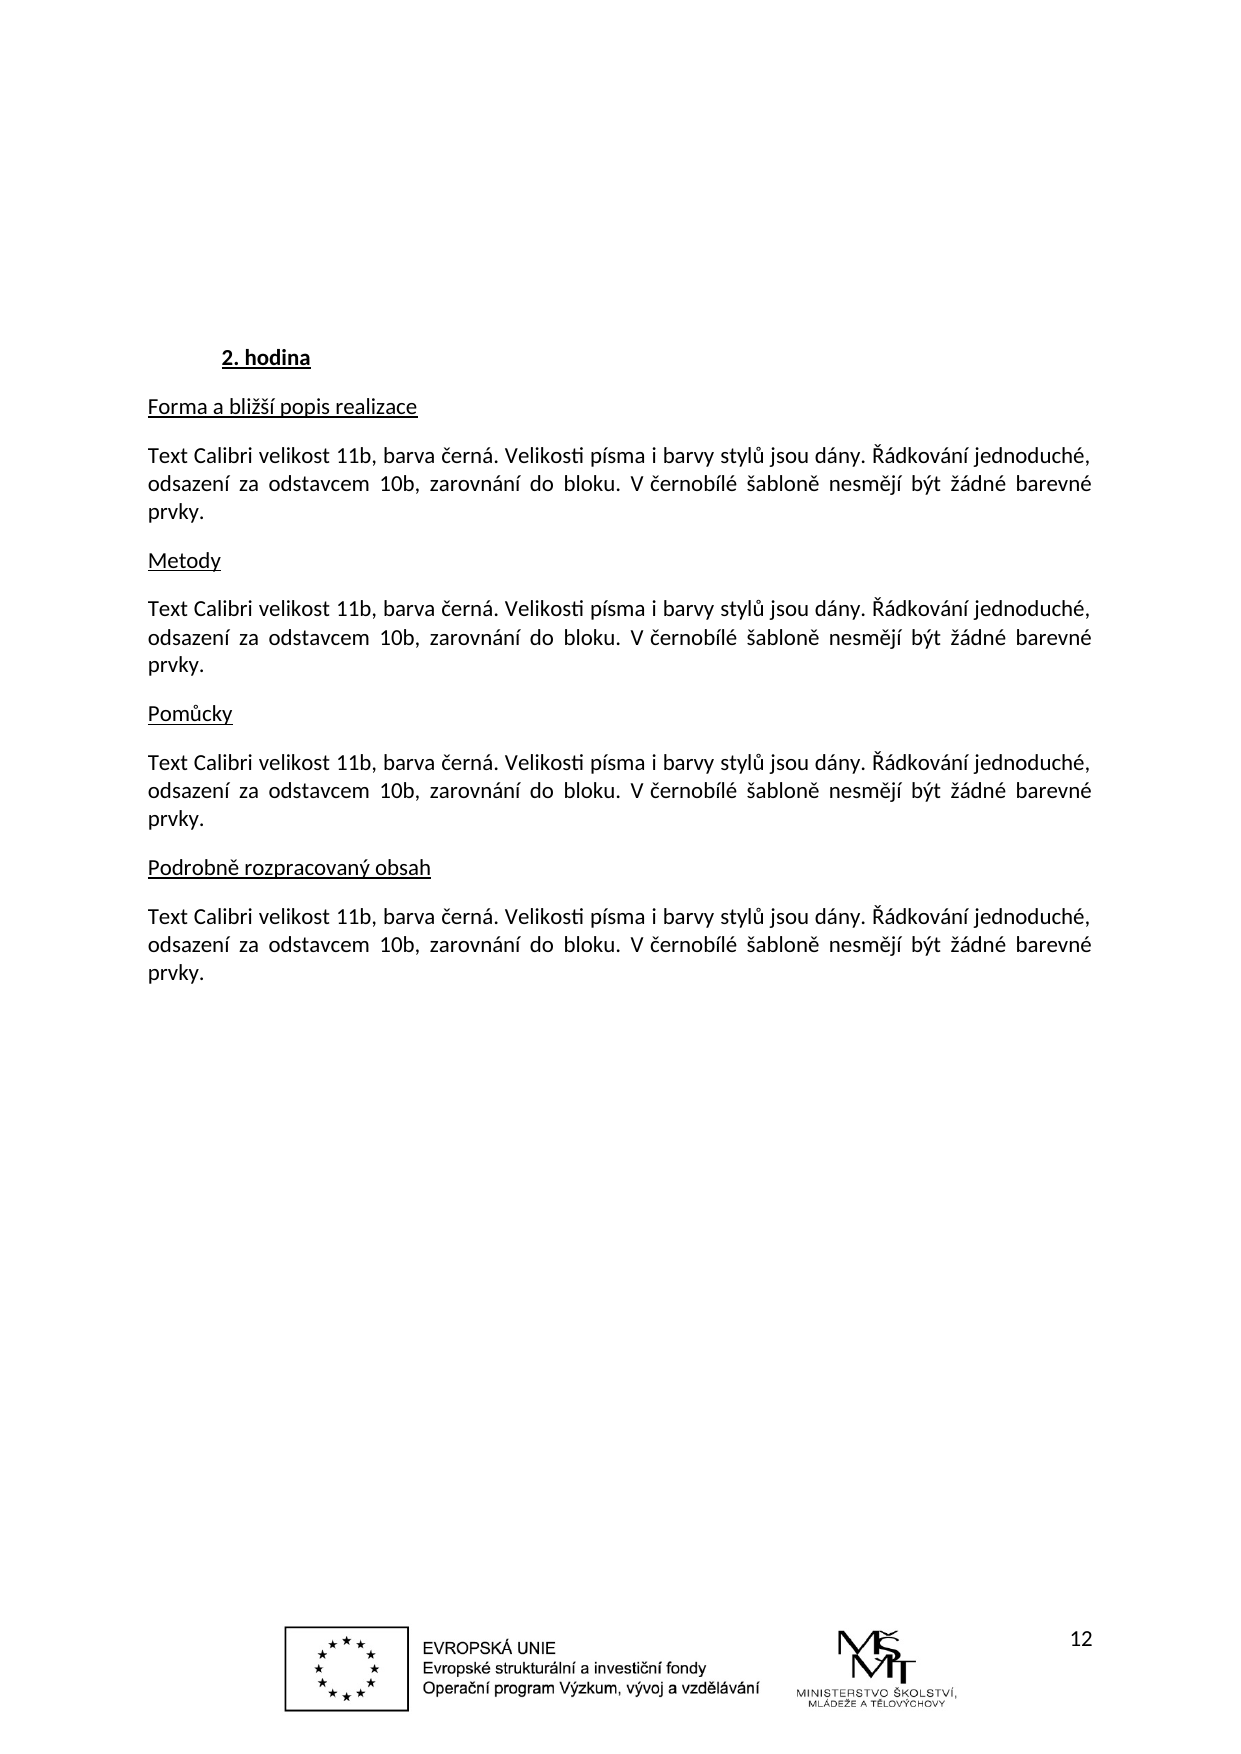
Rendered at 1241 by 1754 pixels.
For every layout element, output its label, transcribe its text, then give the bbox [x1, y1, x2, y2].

text Text Calibri velikost 11b, barva černá. Velikosti písma i barvy stylů jsou dány. Řádkování jednoduché, odsazení za odstavcem 10b, zarovnání do bloku. V černobílé šabloně nesmějí být žádné barevné prvky. [148, 748, 1092, 832]
text Text Calibri velikost 11b, barva černá. Velikosti písma i barvy stylů jsou dány. Řádkování jednoduché, odsazení za odstavcem 10b, zarovnání do bloku. V černobílé šabloně nesmějí být žádné barevné prvky. [148, 902, 1092, 986]
text Podrobně rozpracovaný obsah [148, 853, 1092, 881]
text 2. hodina [148, 343, 1092, 371]
text Text Calibri velikost 11b, barva černá. Velikosti písma i barvy stylů jsou dány. Řádkování jednoduché, odsazení za odstavcem 10b, zarovnání do bloku. V černobílé šabloně nesmějí být žádné barevné prvky. [148, 594, 1092, 679]
text Pomůcky [148, 699, 1092, 727]
text Metody [148, 546, 1092, 574]
text Text Calibri velikost 11b, barva černá. Velikosti písma i barvy stylů jsou dány. Řádkování jednoduché, odsazení za odstavcem 10b, zarovnání do bloku. V černobílé šabloně nesmějí být žádné barevné prvky. [148, 441, 1092, 525]
text Forma a bližší popis realizace [148, 392, 1092, 420]
picture [242, 1584, 998, 1753]
